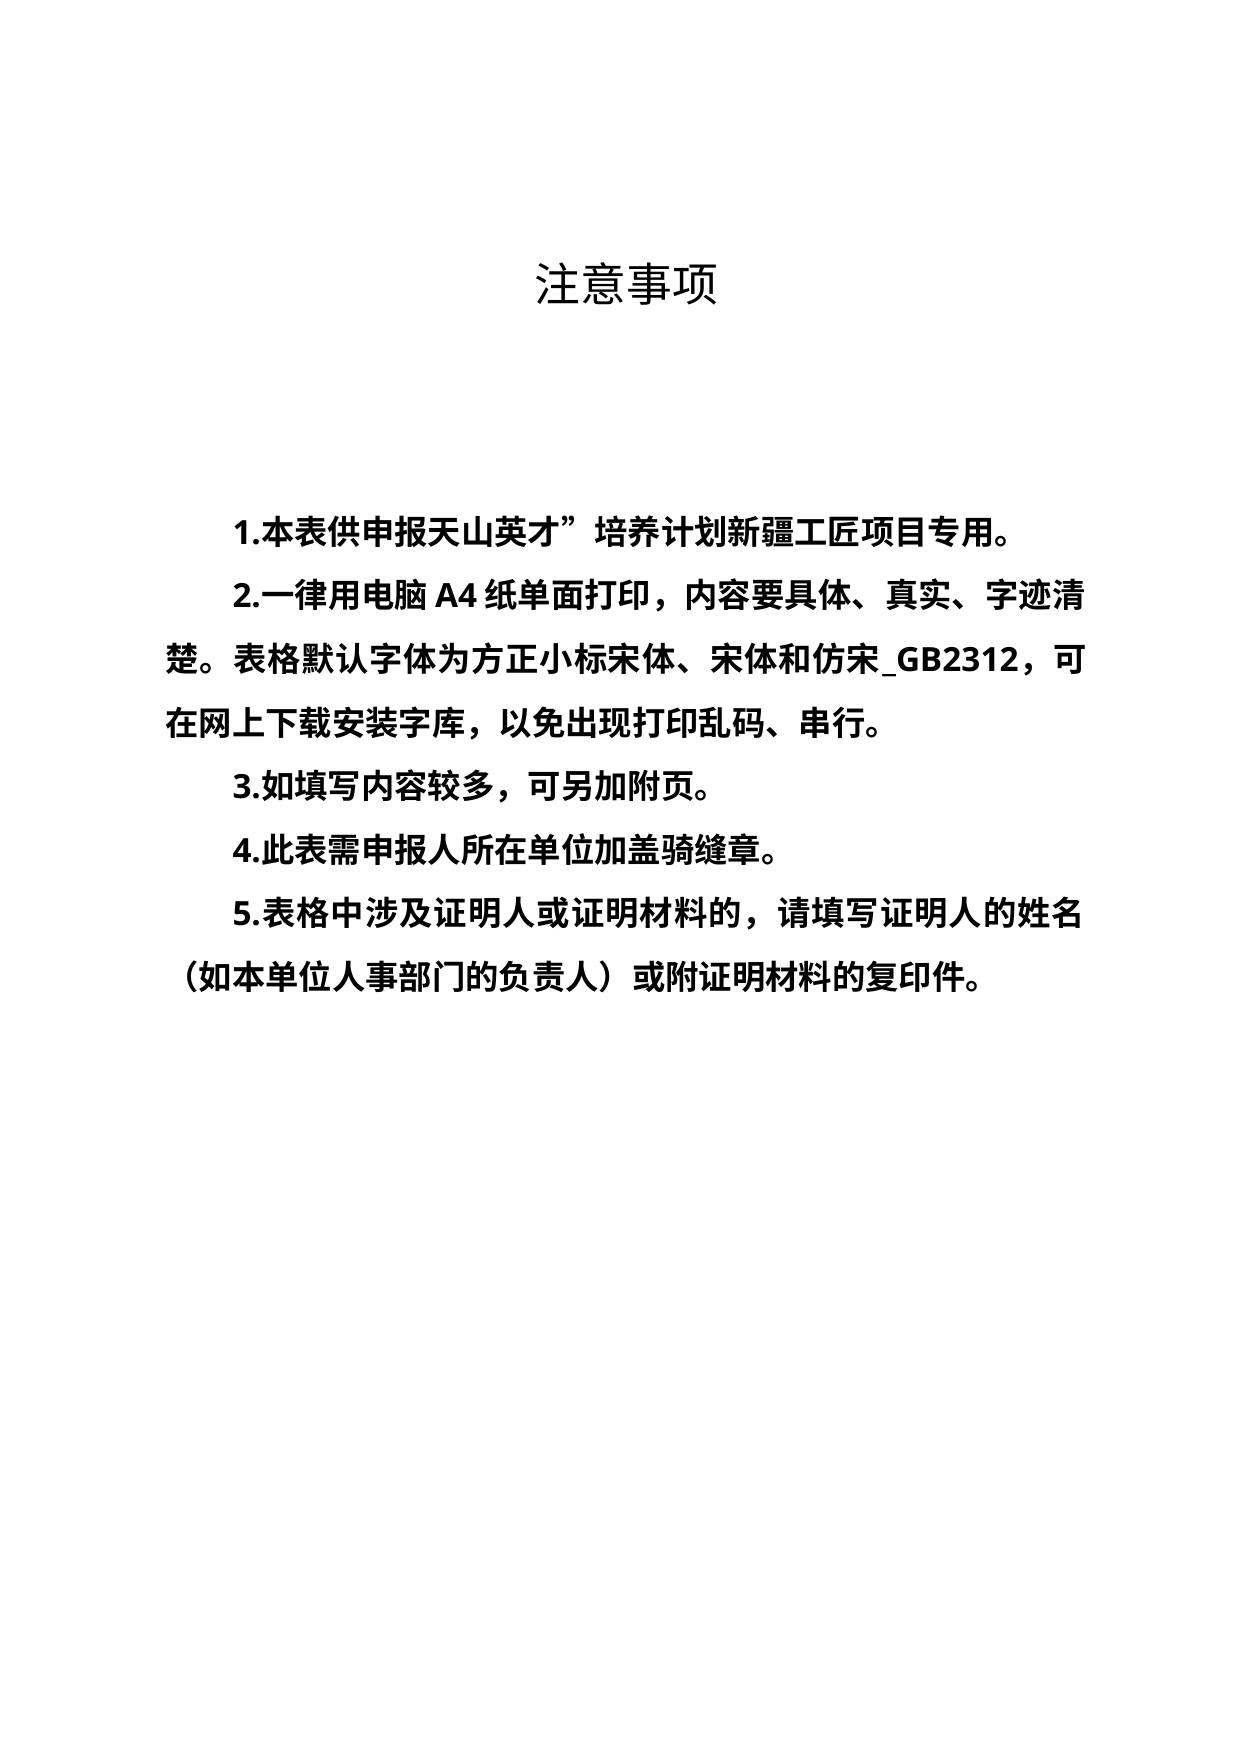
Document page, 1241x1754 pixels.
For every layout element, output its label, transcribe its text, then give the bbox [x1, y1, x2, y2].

text 3.如填写内容较多，可另加附页。 [165, 748, 1087, 811]
text 1.本表供申报天山英才”培养计划新疆工匠项目专用。 [165, 493, 1087, 557]
text 5.表格中涉及证明人或证明材料的，请填写证明人的姓名（如本单位人事部门的负责人）或附证明材料的复印件。 [165, 875, 1087, 1002]
text 4.此表需申报人所在单位加盖骑缝章。 [165, 811, 1087, 875]
text 2.一律用电脑A4纸单面打印，内容要具体、真实、字迹清楚。表格默认字体为方正小标宋体、宋体和仿宋_GB2312，可在网上下载安装字库，以免出现打印乱码、串行。 [165, 557, 1087, 748]
text 注意事项 [165, 233, 1087, 330]
